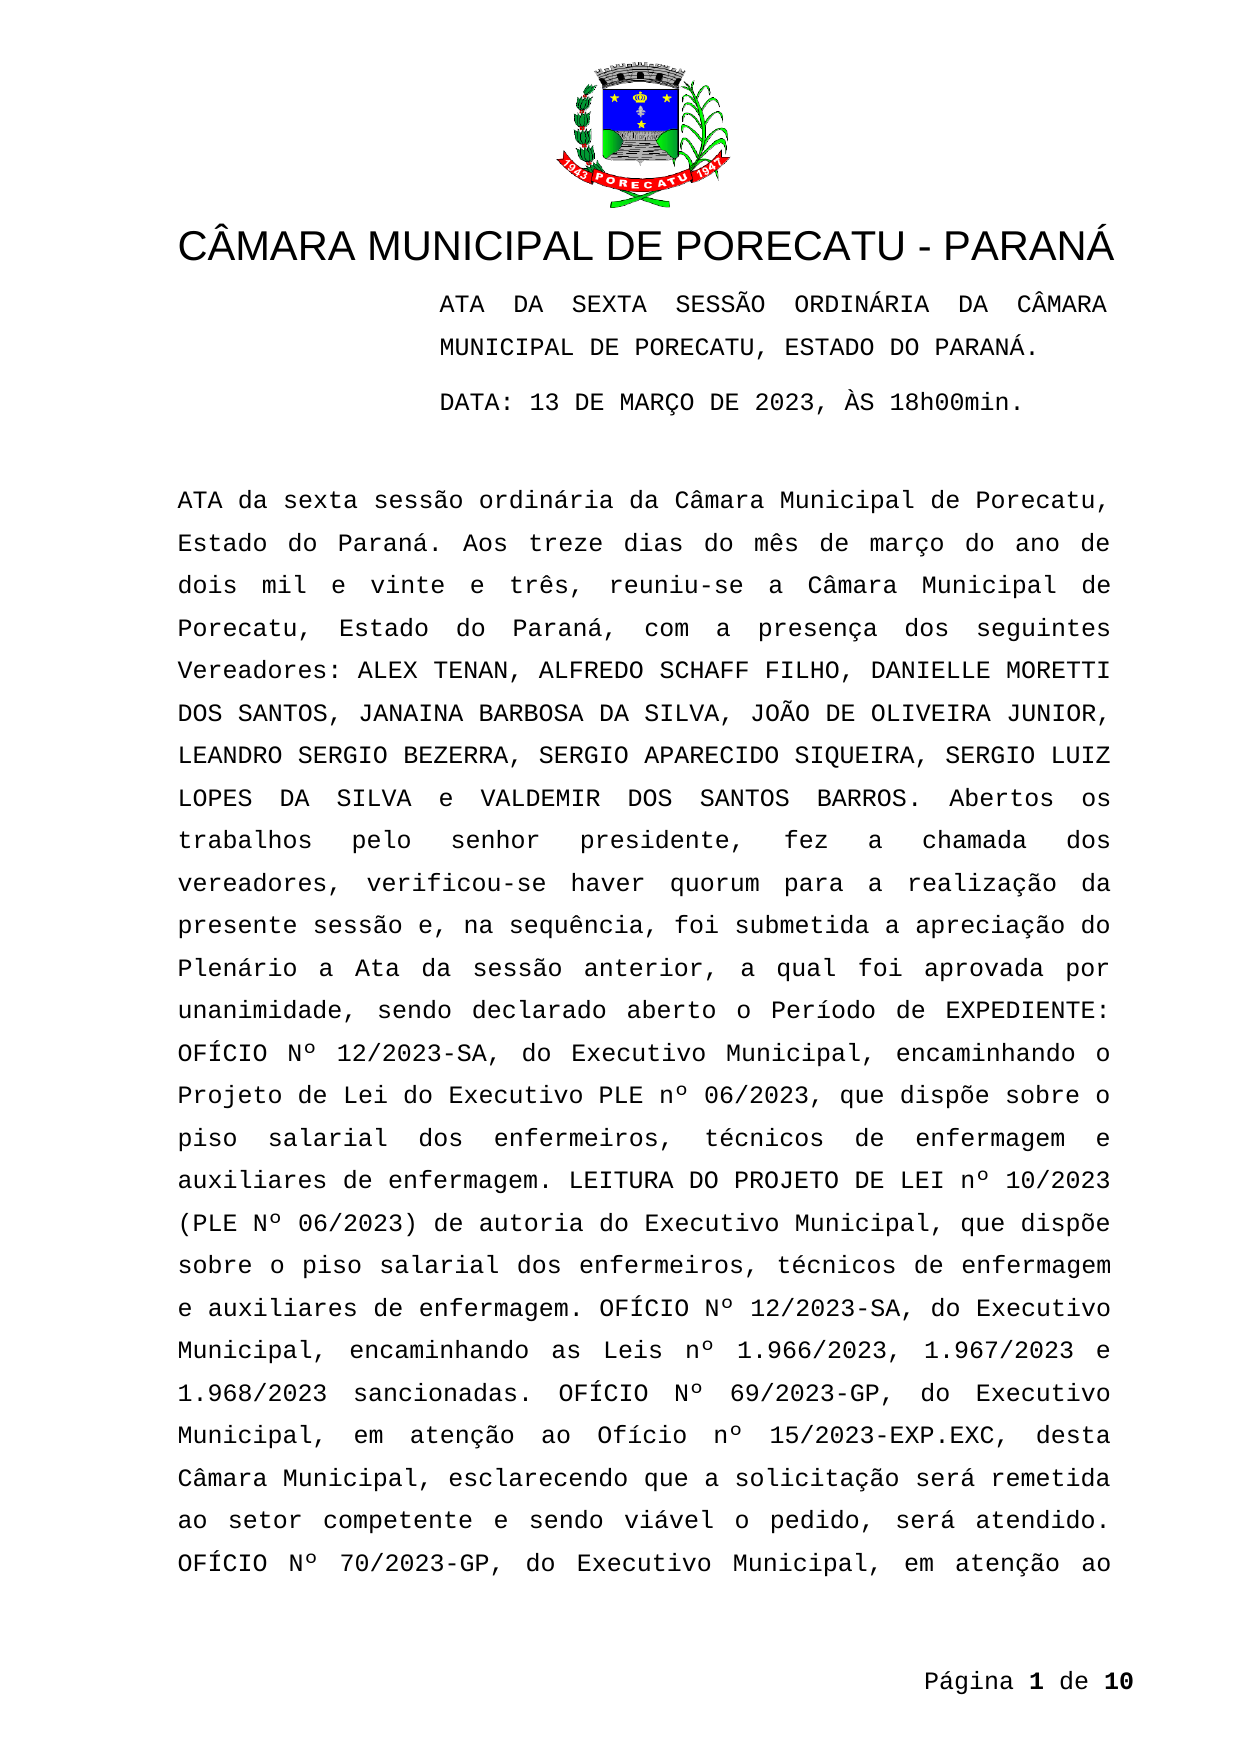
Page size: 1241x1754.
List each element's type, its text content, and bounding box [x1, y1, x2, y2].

text ATA DA SEXTA SESSÃO ORDINÁRIA DA CÂMARA MUNICIPAL DE PORECATU, ESTADO DO PARANÁ. [439, 292, 1107, 363]
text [177, 488, 1111, 1578]
text DATA: 13 DE MARÇO DE 2023, ÀS 18h00min. [439, 389, 1107, 418]
